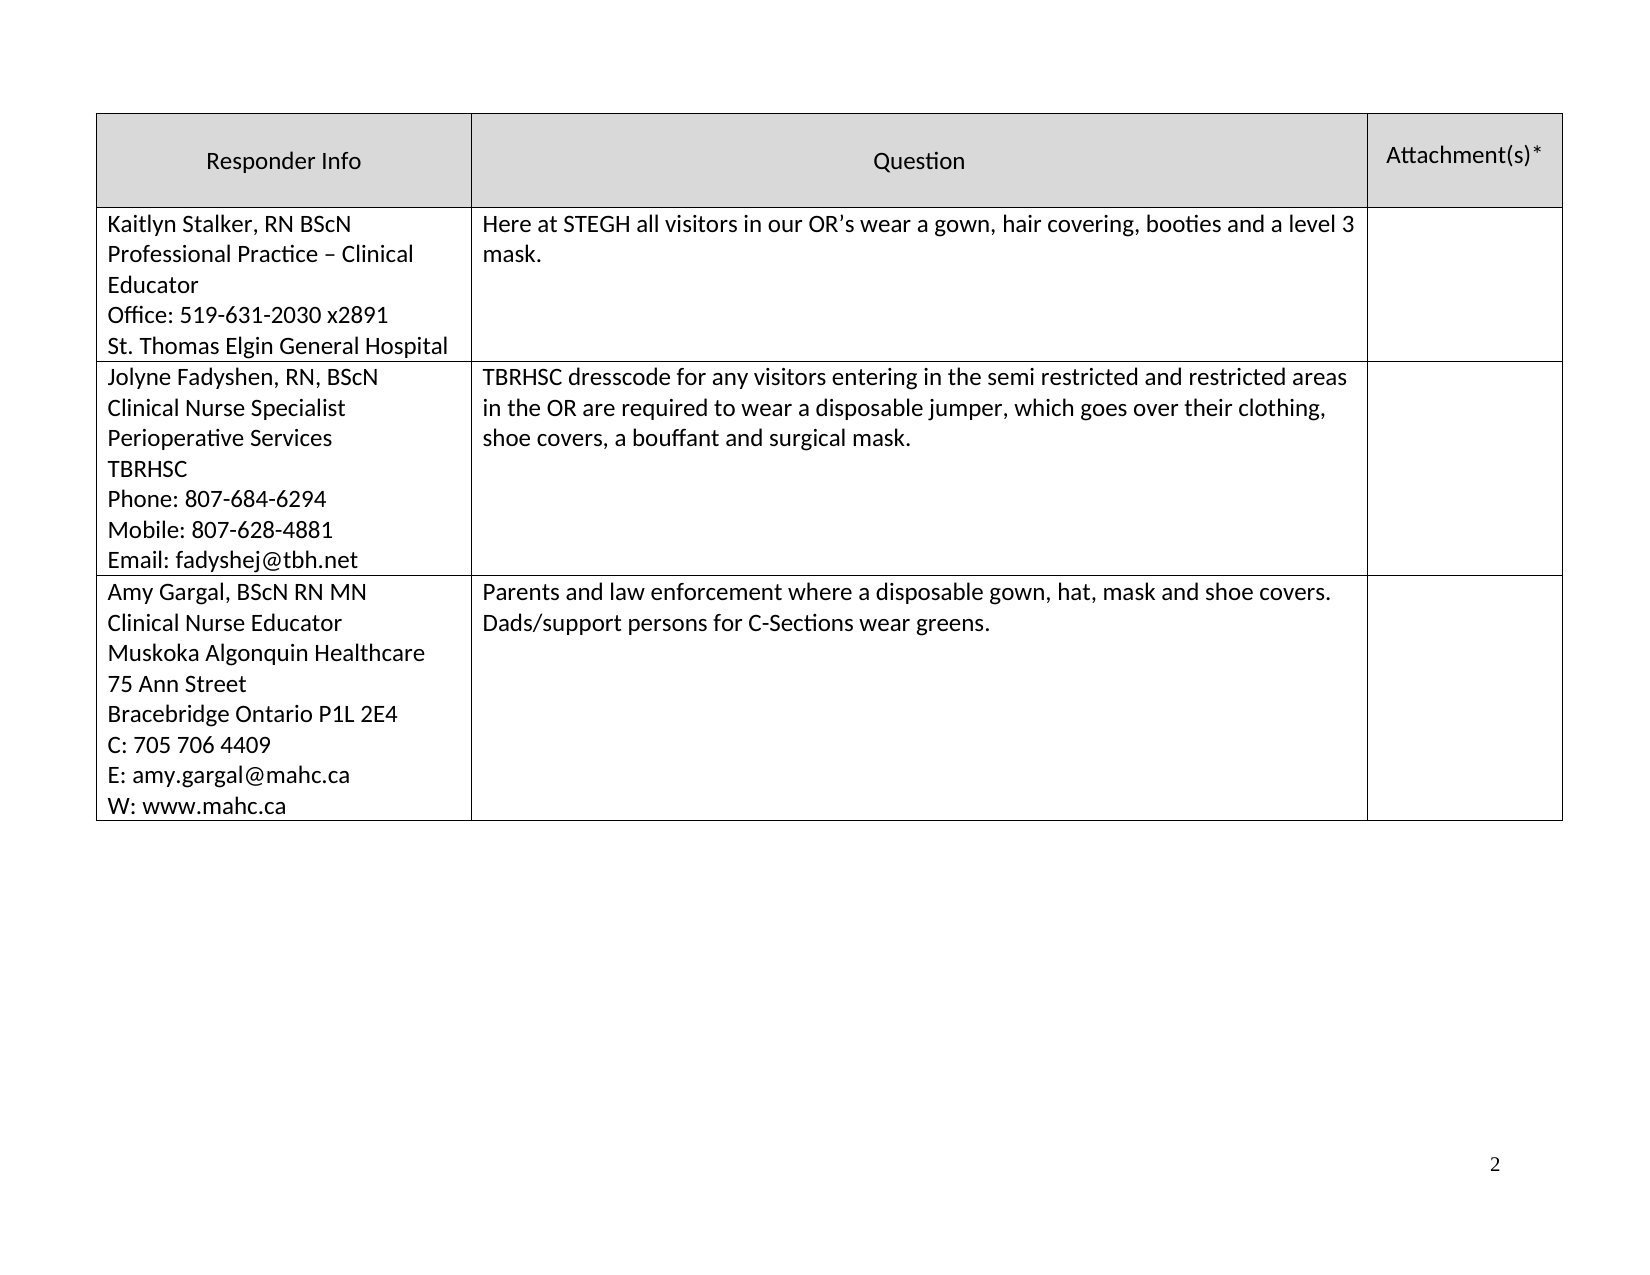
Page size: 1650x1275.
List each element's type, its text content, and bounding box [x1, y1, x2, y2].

table_cell [1368, 362, 1562, 575]
table_cell [1368, 576, 1562, 820]
table_header Responder Info [97, 114, 471, 207]
table_cell Kaitlyn Stalker, RN BScN Professional Practice – Clinical Educator Office: 519-631-2030 x2891 St. Thomas Elgin General Hospital [97, 208, 471, 361]
table_header Attachment(s)* [1368, 114, 1562, 207]
table_cell Jolyne Fadyshen, RN, BScN Clinical Nurse Specialist Perioperative Services TBRHSC Phone: 807-684-6294 Mobile: 807-628-4881 Email: fadyshej@tbh.net [97, 362, 471, 575]
table_cell TBRHSC dresscode for any visitors entering in the semi restricted and restricted areas in the OR are required to wear a disposable jumper, which goes over their clothing, shoe covers, a bouffant and surgical mask. [472, 362, 1367, 575]
table_cell [1368, 208, 1562, 361]
table_cell Parents and law enforcement where a disposable gown, hat, mask and shoe covers. Dads/support persons for C-Sections wear greens. [472, 576, 1367, 820]
table_cell Here at STEGH all visitors in our OR’s wear a gown, hair covering, booties and a level 3 mask. [472, 208, 1367, 361]
table_header Question [472, 114, 1367, 207]
table_cell Amy Gargal, BScN RN MN Clinical Nurse Educator Muskoka Algonquin Healthcare 75 Ann Street Bracebridge Ontario P1L 2E4 C: 705 706 4409 E: amy.gargal@mahc.ca W: www.mahc.ca [97, 576, 471, 820]
